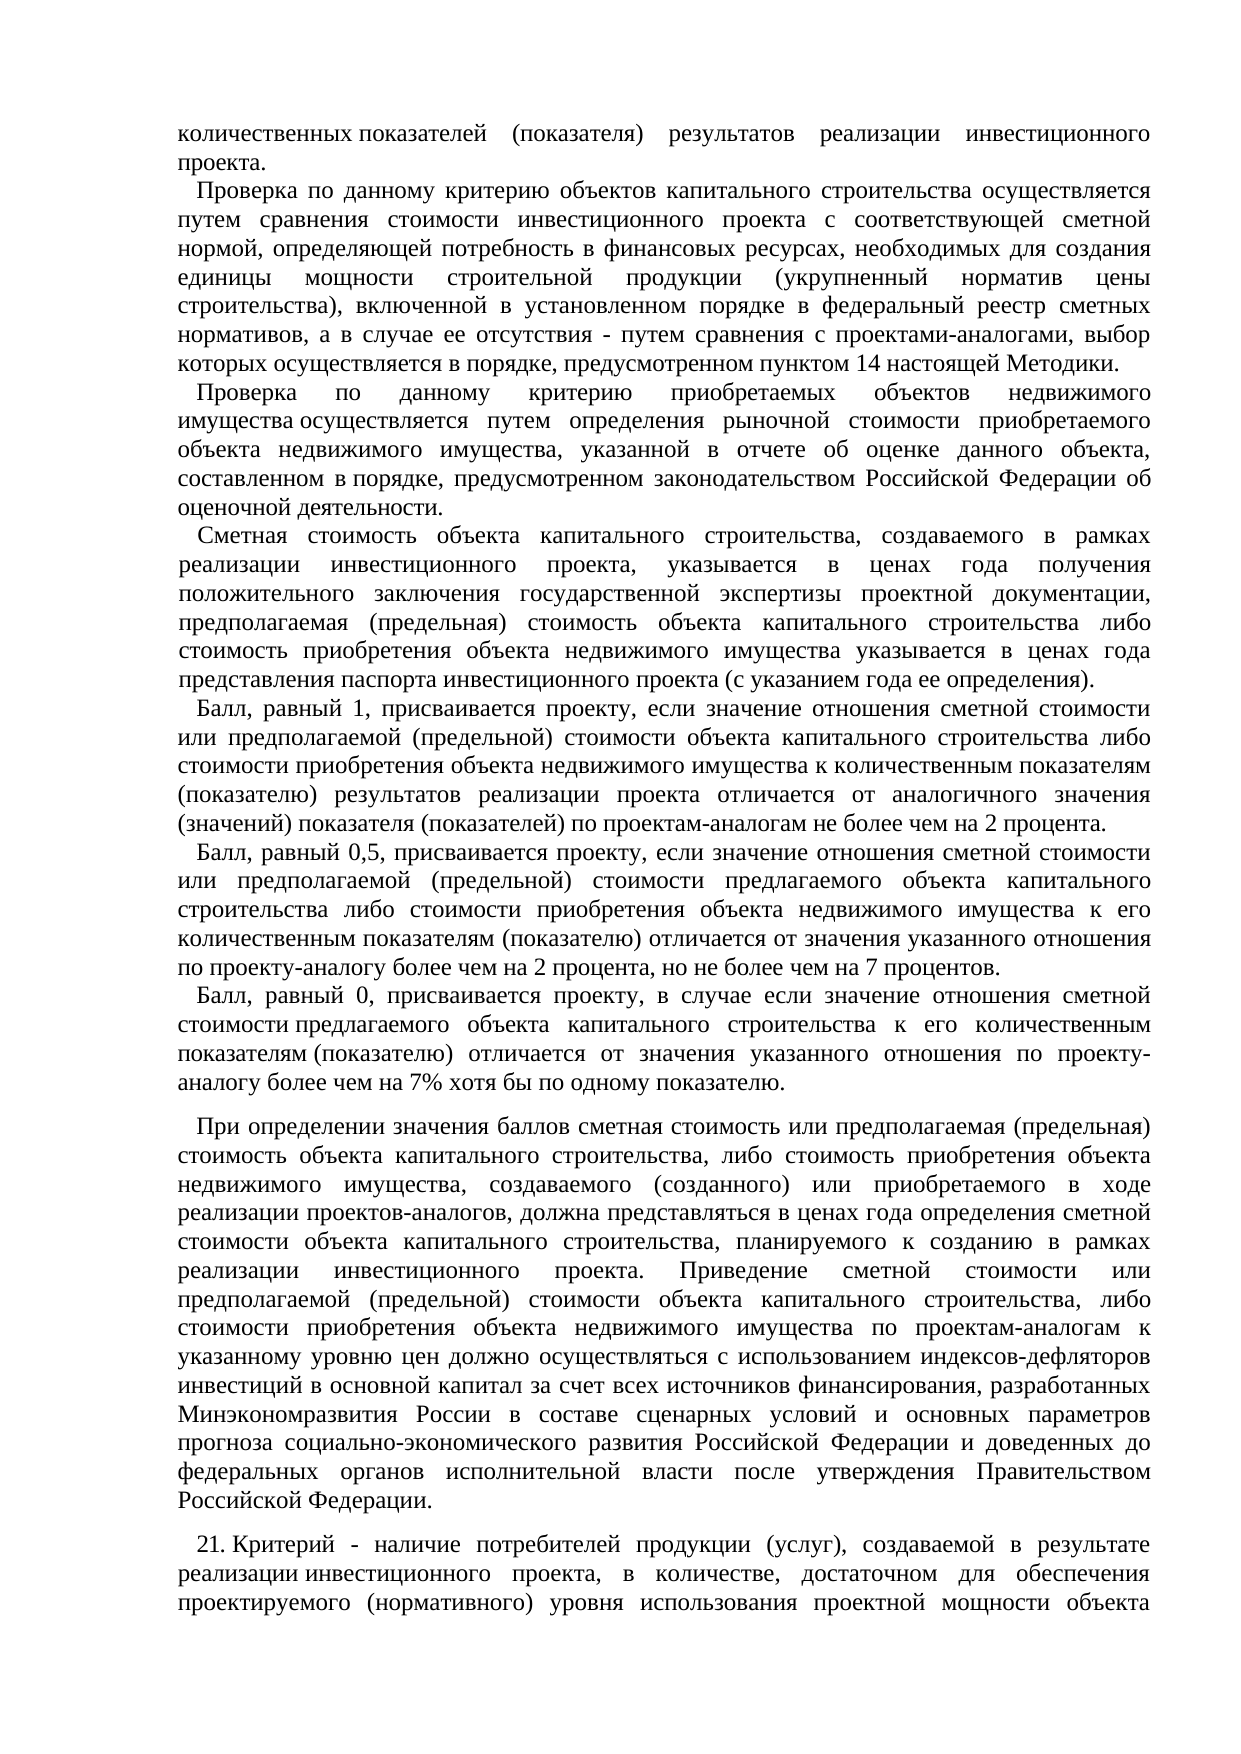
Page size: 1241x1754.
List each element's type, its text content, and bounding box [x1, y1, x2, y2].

text Проверка по данному критерию приобретаемых объектов недвижимого имущества осуществляется путем определения рыночной стоимости приобретаемого объекта недвижимого имущества, указанной в отчете об оценке данного объекта, составленном в порядке, предусмотренном законодательством Российской Федерации об оценочной деятельности. [177, 377, 1152, 521]
text Балл, равный 0,5, присваивается проекту, если значение отношения сметной стоимости или предполагаемой (предельной) стоимости предлагаемого объекта капитального строительства либо стоимости приобретения объекта недвижимого имущества к его количественным показателям (показателю) отличается от значения указанного отношения по проекту-аналогу более чем на 2 процента, но не более чем на 7 процентов. [177, 837, 1152, 981]
text Сметная стоимость объекта капитального строительства, создаваемого в рамках реализации инвестиционного проекта, указывается в ценах года получения положительного заключения государственной экспертизы проектной документации, предполагаемая (предельная) стоимость объекта капитального строительства либо стоимость приобретения объекта недвижимого имущества указывается в ценах года представления паспорта инвестиционного проекта (с указанием года ее определения). [178, 521, 1152, 693]
text Балл, равный 0, присваивается проекту, в случае если значение отношения сметной стоимости предлагаемого объекта капитального строительства к его количественным показателям (показателю) отличается от значения указанного отношения по проекту-аналогу более чем на 7% хотя бы по одному показателю. [177, 981, 1152, 1096]
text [178, 1529, 1151, 1616]
text Балл, равный 1, присваивается проекту, если значение отношения сметной стоимости или предполагаемой (предельной) стоимости объекта капитального строительства либо стоимости приобретения объекта недвижимого имущества к количественным показателям (показателю) результатов реализации проекта отличается от аналогичного значения (значений) показателя (показателей) по проектам-аналогам не более чем на 2 процента. [177, 693, 1152, 837]
text Проверка по данному критерию объектов капитального строительства осуществляется путем сравнения стоимости инвестиционного проекта с соответствующей сметной нормой, определяющей потребность в финансовых ресурсах, необходимых для создания единицы мощности строительной продукции (укрупненный норматив цены строительства), включенной в установленном порядке в федеральный реестр сметных нормативов, а в случае ее отсутствия - путем сравнения с проектами-аналогами, выбор которых осуществляется в порядке, предусмотренном пунктом 14 настоящей Методики. [177, 176, 1152, 377]
text При определении значения баллов сметная стоимость или предполагаемая (предельная) стоимость объекта капитального строительства, либо стоимость приобретения объекта недвижимого имущества, создаваемого (созданного) или приобретаемого в ходе реализации проектов-аналогов, должна представляться в ценах года определения сметной стоимости объекта капитального строительства, планируемого к созданию в рамках реализации инвестиционного проекта. Приведение сметной стоимости или предполагаемой (предельной) стоимости объекта капитального строительства, либо стоимости приобретения объекта недвижимого имущества по проектам-аналогам к указанному уровню цен должно осуществляться с использованием индексов-дефляторов инвестиций в основной капитал за счет всех источников финансирования, разработанных Минэкономразвития России в составе сценарных условий и основных параметров прогноза социально-экономического развития Российской Федерации и доведенных до федеральных органов исполнительной власти после утверждения Правительством Российской Федерации. [177, 1111, 1152, 1514]
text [177, 118, 1151, 176]
